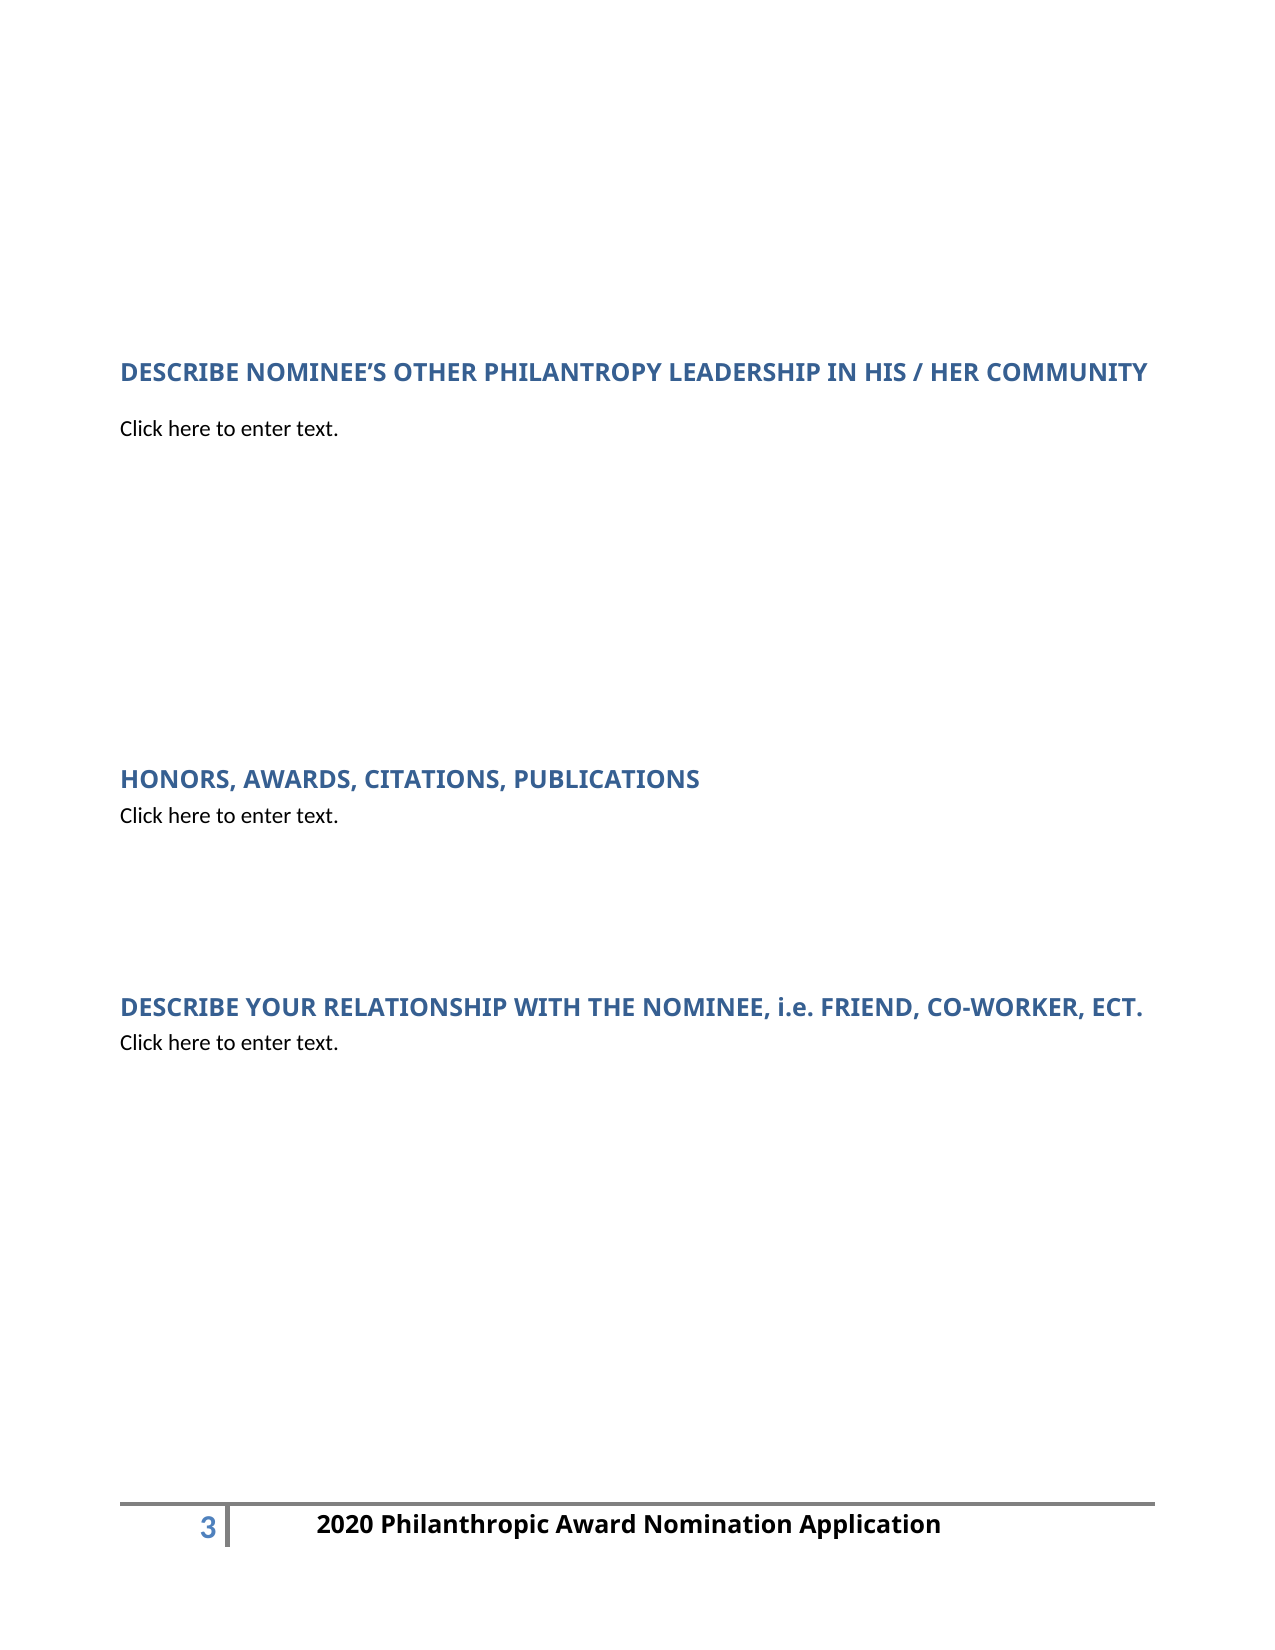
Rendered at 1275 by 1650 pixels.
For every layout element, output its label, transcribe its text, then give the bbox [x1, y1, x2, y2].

subtitle HONORS, AWARDS, CITATIONS, PUBLICATIONS [120, 762, 1155, 796]
text DESCRIBE NOMINEE’S OTHER PHILANTROPY LEADERSHIP IN HIS / HER COMMUNITY [120, 354, 1155, 389]
subtitle DESCRIBE YOUR RELATIONSHIP WITH THE NOMINEE, i.e. FRIEND, CO-WORKER, ECT. [120, 989, 1155, 1023]
